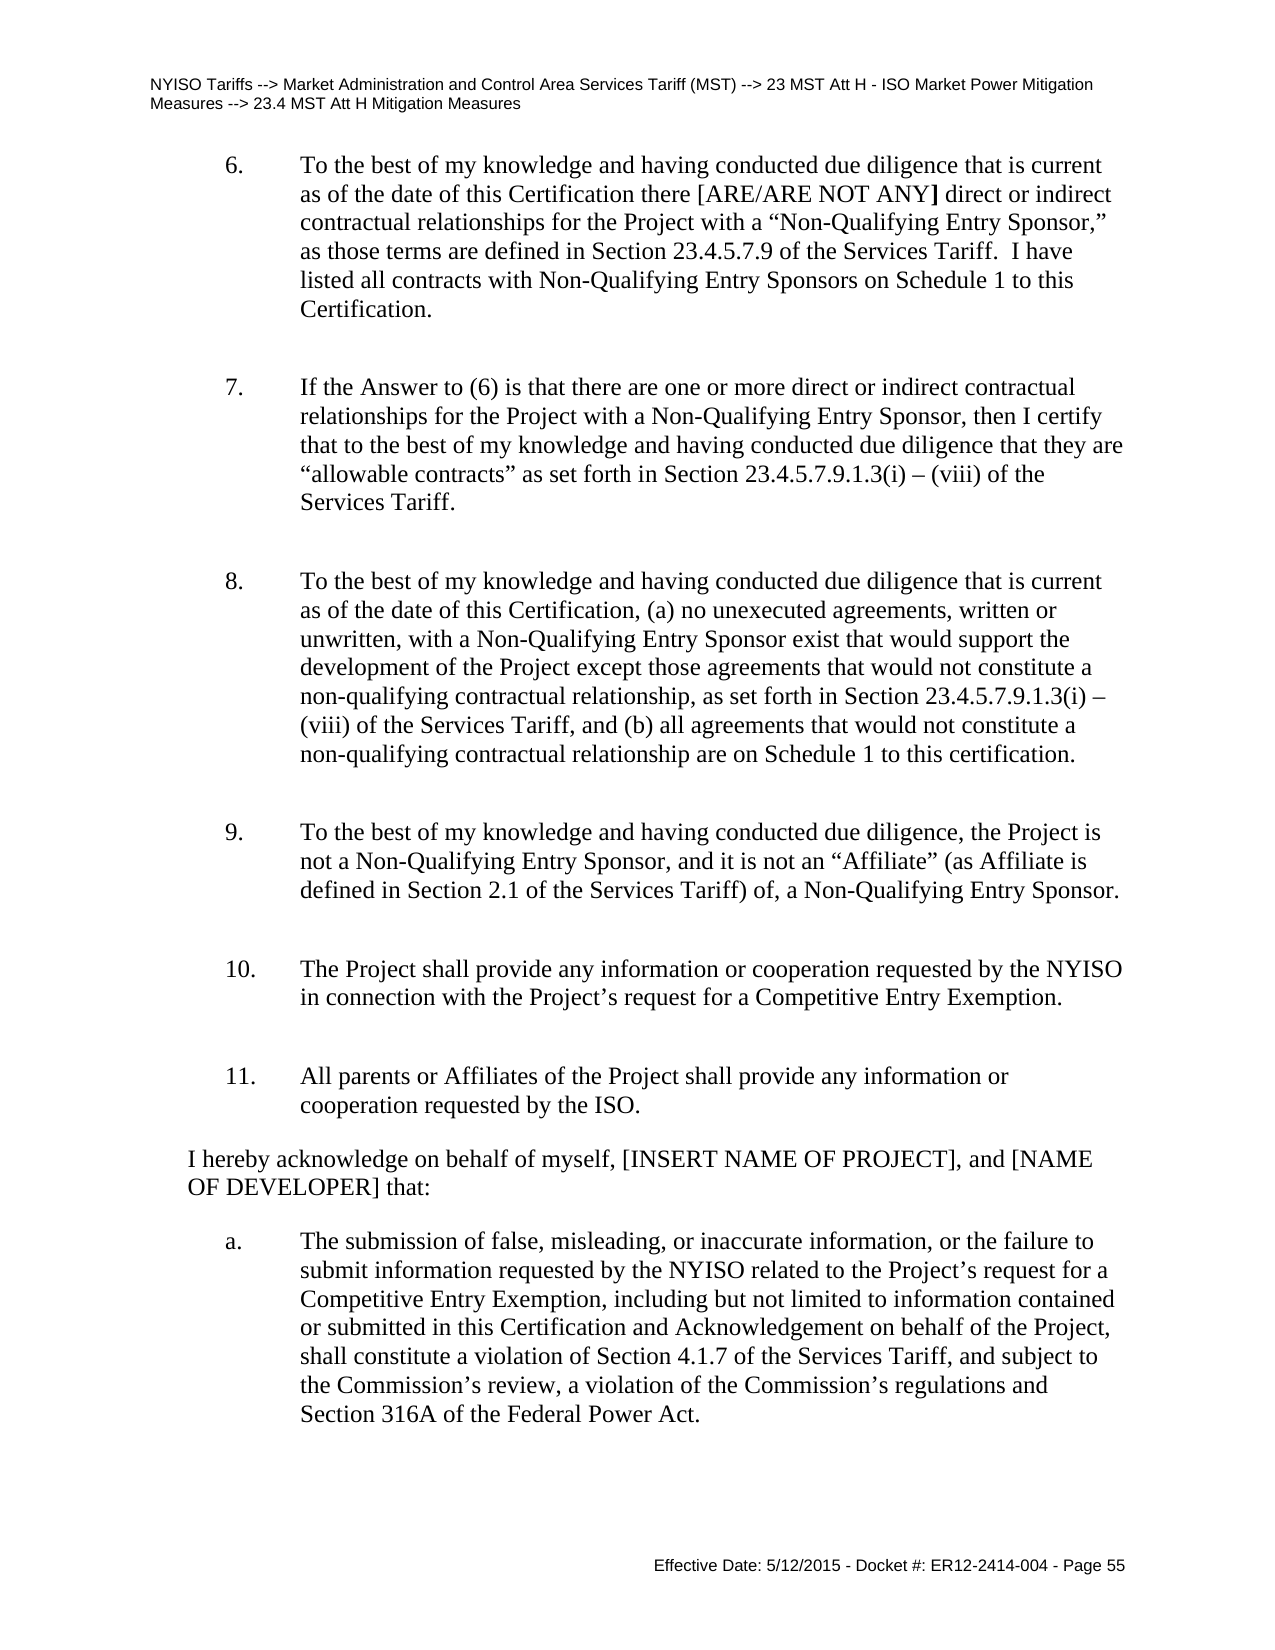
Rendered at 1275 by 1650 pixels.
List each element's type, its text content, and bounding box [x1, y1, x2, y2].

text 8. To the best of my knowledge and having conducted due diligence that is current as of the date of this Certification, (a) no unexecuted agreements, written or unwritten, with a Non-Qualifying Entry Sponsor exist that would support the development of the Project except those agreements that would not constitute a non-qualifying contractual relationship, as set forth in Section 23.4.5.7.9.1.3(i) – (viii) of the Services Tariff, and (b) all agreements that would not constitute a non-qualifying contractual relationship are on Schedule 1 to this certification. [225, 566, 1125, 767]
text a. The submission of false, misleading, or inaccurate information, or the failure to submit information requested by the NYISO related to the Project’s request for a Competitive Entry Exemption, including but not limited to information contained or submitted in this Certification and Acknowledgement on behalf of the Project, shall constitute a violation of Section 4.1.7 of the Services Tariff, and subject to the Commission’s review, a violation of the Commission’s regulations and Section 316A of the Federal Power Act. [225, 1226, 1125, 1427]
text 10. The Project shall provide any information or cooperation requested by the NYISO in connection with the Project’s request for a Competitive Entry Exemption. [225, 954, 1125, 1011]
text 6. To the best of my knowledge and having conducted due diligence that is current as of the date of this Certification there [ARE/ARE NOT ANY] direct or indirect contractual relationships for the Project with a “Non-Qualifying Entry Sponsor,” as those terms are defined in Section 23.4.5.7.9 of the Services Tariff. I have listed all contracts with Non-Qualifying Entry Sponsors on Schedule 1 to this Certification. [225, 150, 1125, 322]
text 7. If the Answer to (6) is that there are one or more direct or indirect contractual relationships for the Project with a Non-Qualifying Entry Sponsor, then I certify that to the best of my knowledge and having conducted due diligence that they are “allowable contracts” as set forth in Section 23.4.5.7.9.1.3(i) – (viii) of the Services Tariff. [225, 372, 1125, 516]
text I hereby acknowledge on behalf of myself, [INSERT NAME OF PROJECT], and [NAME OF DEVELOPER] that: [187, 1144, 1125, 1201]
text 9. To the best of my knowledge and having conducted due diligence, the Project is not a Non-Qualifying Entry Sponsor, and it is not an “Affiliate” (as Affiliate is defined in Section 2.1 of the Services Tariff) of, a Non-Qualifying Entry Sponsor. [225, 817, 1125, 904]
text 11. All parents or Affiliates of the Project shall provide any information or cooperation requested by the ISO. [225, 1061, 1125, 1119]
